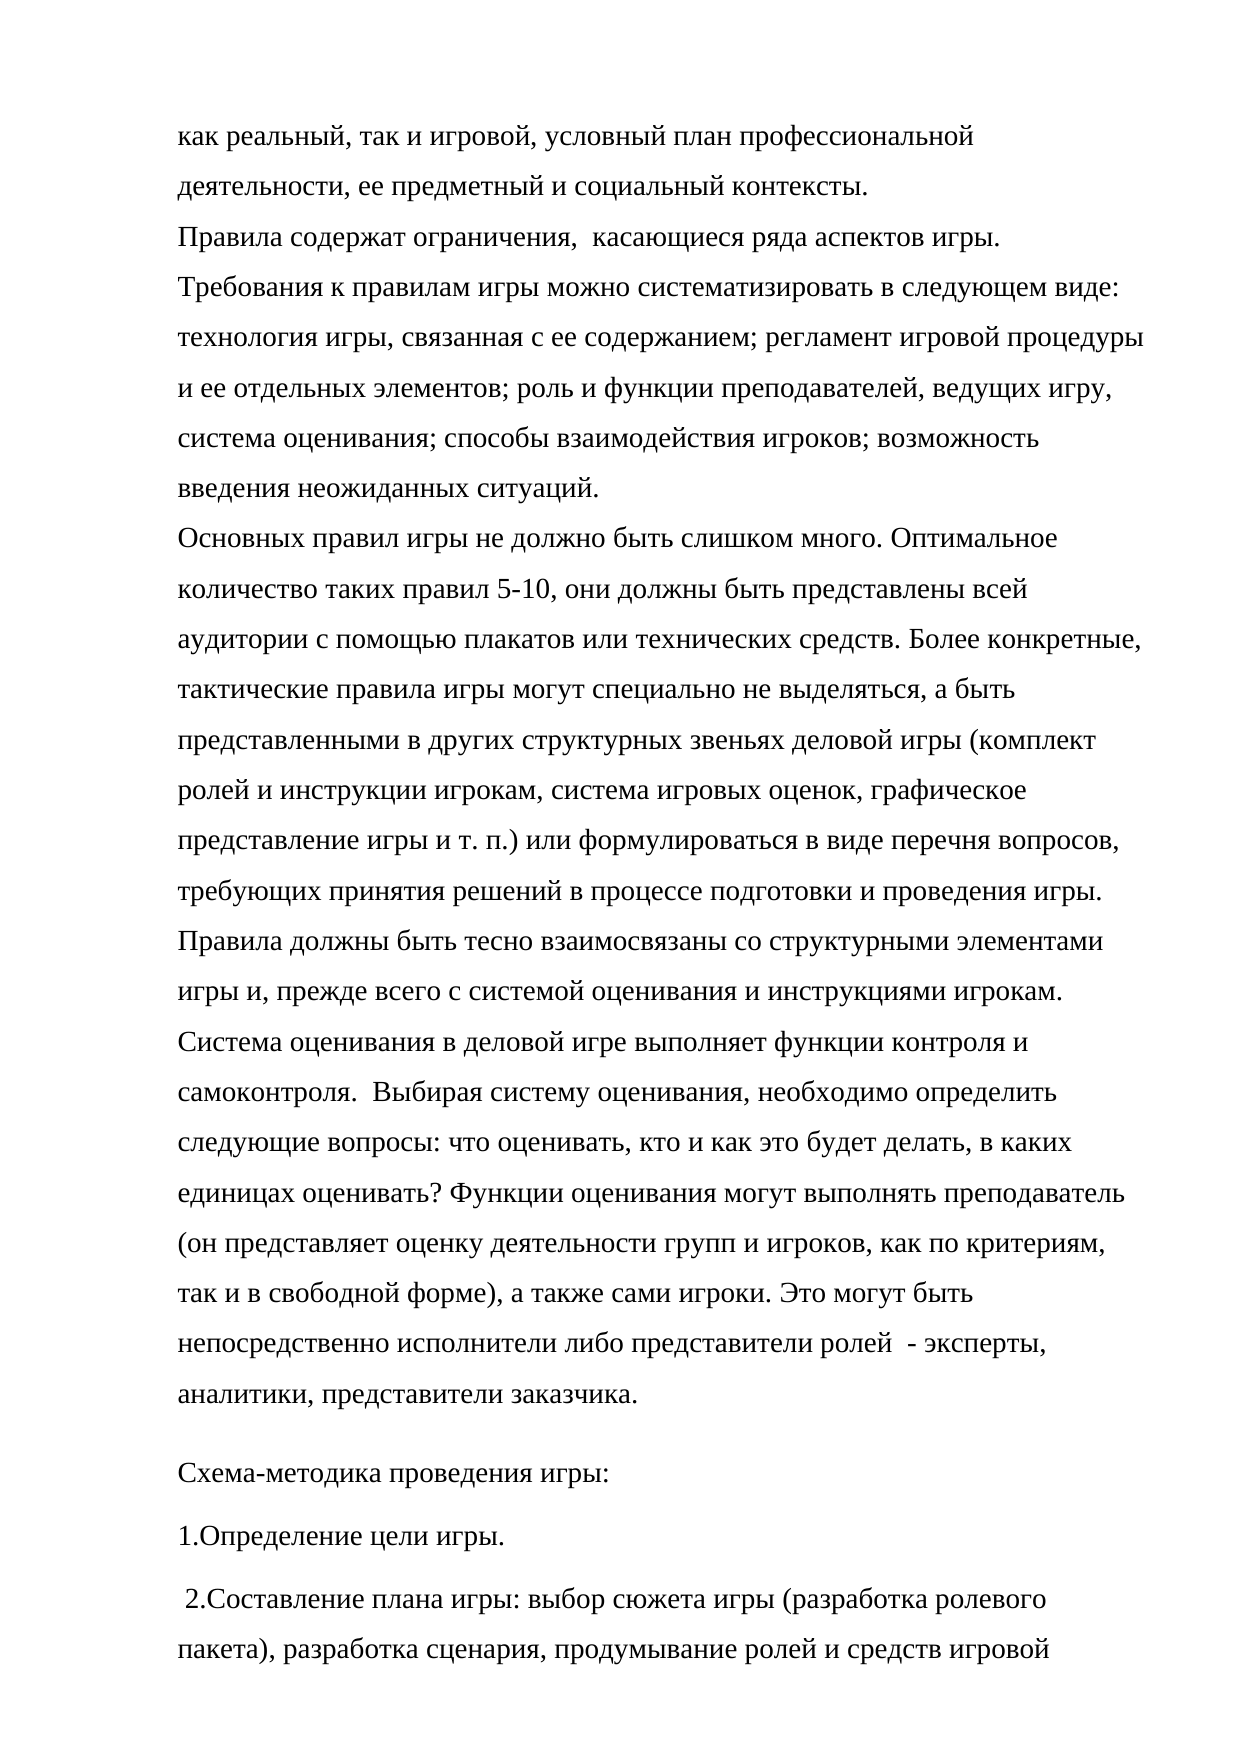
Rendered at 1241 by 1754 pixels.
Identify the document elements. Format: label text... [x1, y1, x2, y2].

text 1.Определение цели игры. [177, 1518, 1152, 1552]
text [177, 1581, 1152, 1665]
text Схема-методика проведения игры: [177, 1455, 1152, 1489]
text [177, 118, 1152, 1409]
